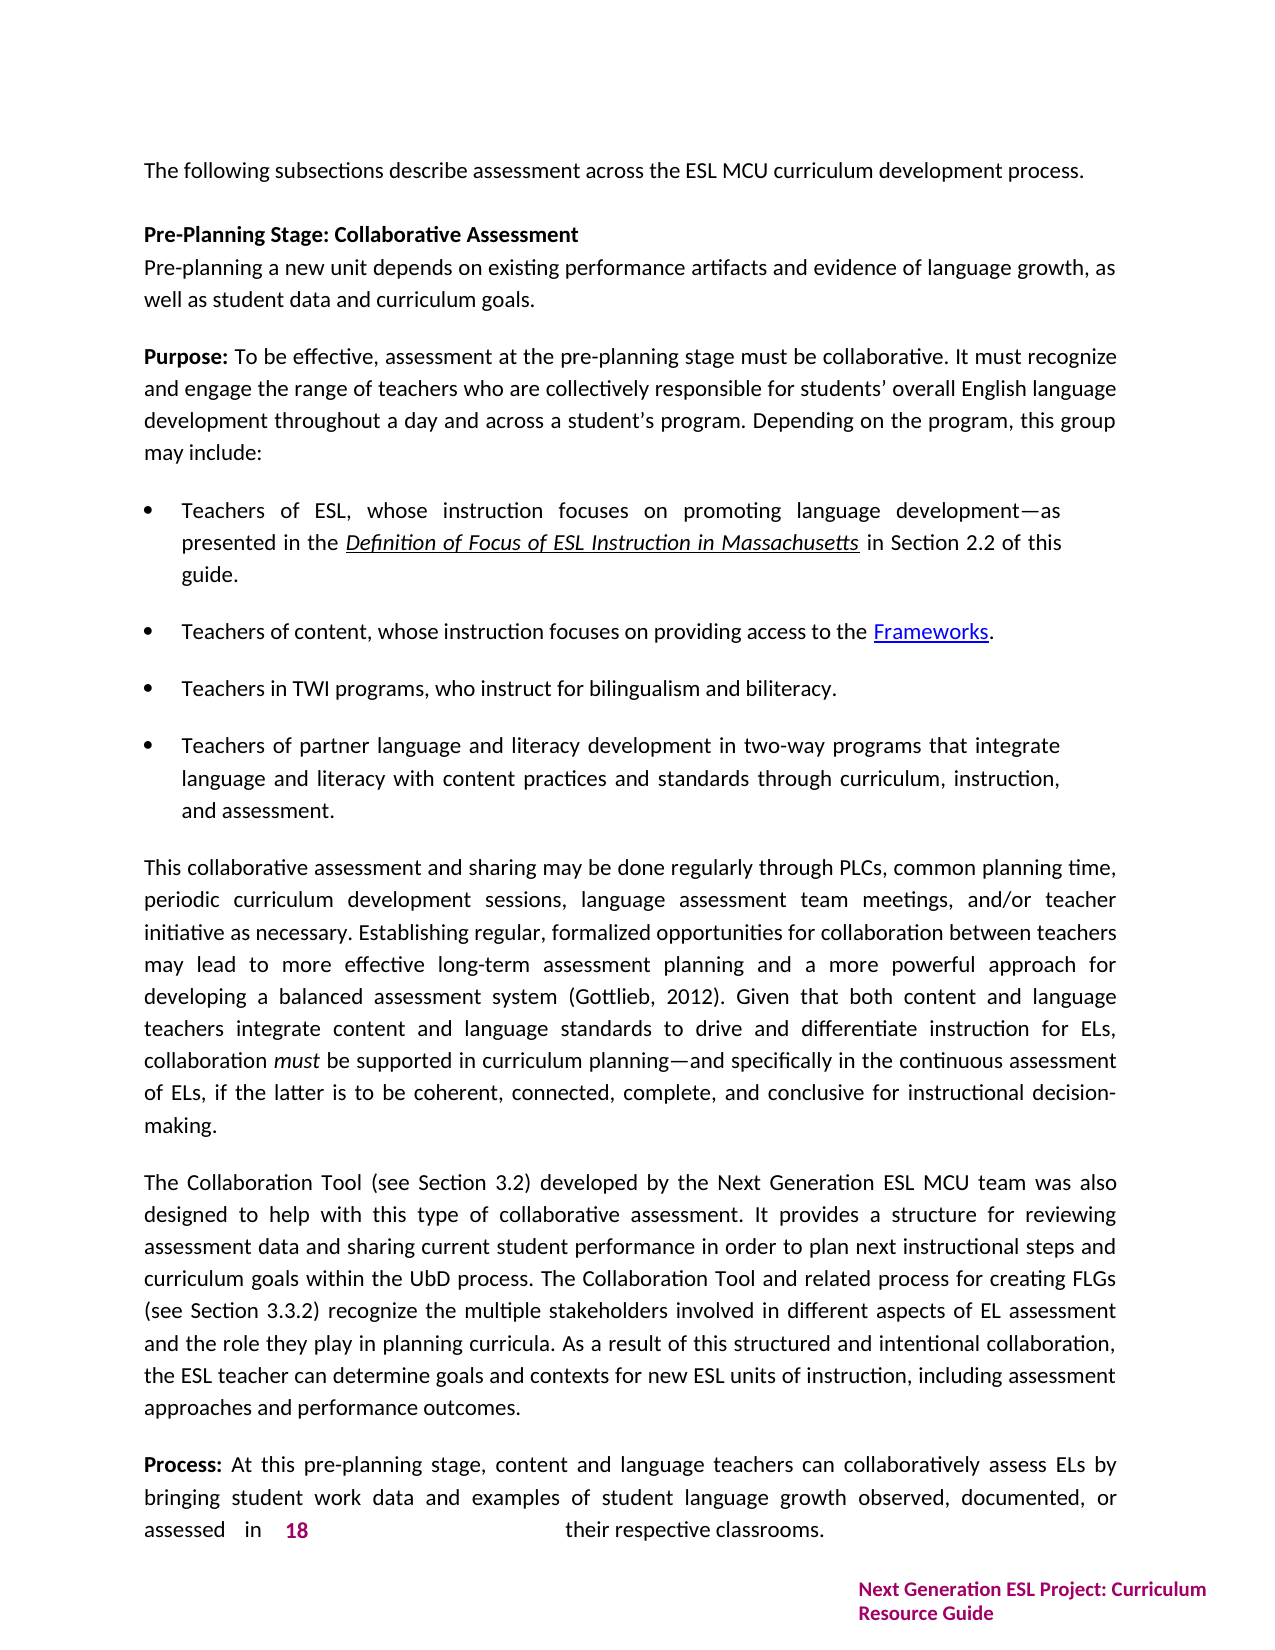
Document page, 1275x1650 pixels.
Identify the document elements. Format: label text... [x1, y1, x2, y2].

text Process: At this pre-planning stage, content and language teachers can collaboratively assess ELs by bringing student work data and examples of student language growth observed, documented, or assessed in their respective classrooms. [144, 1450, 1118, 1543]
list Teachers of partner language and literacy development in two-way programs that integrate language and literacy with content practices and standards through curriculum, instruction, and assessment. [144, 732, 1062, 824]
list Teachers in TWI programs, who instruct for bilingualism and biliteracy. [144, 674, 1062, 702]
list Teachers of content, whose instruction focuses on providing access to the Frameworks. [144, 617, 1062, 645]
text Purpose: To be effective, assessment at the pre-planning stage must be collaborative. It must recognize and engage the range of teachers who are collectively responsible for students’ overall English language development throughout a day and across a student’s program. Depending on the program, this group may include: [144, 342, 1118, 467]
text The following subsections describe assessment across the ESL MCU curriculum development process. [144, 156, 1118, 184]
list Teachers of ESL, whose instruction focuses on promoting language development—as presented in the Definition of Focus of ESL Instruction in Massachusetts in Section 2.2 of this guide. [144, 496, 1062, 588]
text This collaborative assessment and sharing may be done regularly through PLCs, common planning time, periodic curriculum development sessions, language assessment team meetings, and/or teacher initiative as necessary. Establishing regular, formalized opportunities for collaboration between teachers may lead to more effective long-term assessment planning and a more powerful approach for developing a balanced assessment system (Gottlieb, 2012). Given that both content and language teachers integrate content and language standards to drive and differentiate instruction for ELs, collaboration must be supported in curriculum planning—and specifically in the continuous assessment of ELs, if the latter is to be coherent, connected, complete, and conclusive for instructional decision-making. [144, 853, 1118, 1139]
text Pre-Planning Stage: Collaborative Assessment [144, 220, 1118, 248]
text The Collaboration Tool (see Section 3.2) developed by the Next Generation ESL MCU team was also designed to help with this type of collaborative assessment. It provides a structure for reviewing assessment data and sharing current student performance in order to plan next instructional steps and curriculum goals within the UbD process. The Collaboration Tool and related process for creating FLGs (see Section 3.3.2) recognize the multiple stakeholders involved in different aspects of EL assessment and the role they play in planning curricula. As a result of this structured and intentional collaboration, the ESL teacher can determine goals and contexts for new ESL units of instruction, including assessment approaches and performance outcomes. [144, 1168, 1118, 1421]
text Pre-planning a new unit depends on existing performance artifacts and evidence of language growth, as well as student data and curriculum goals. [144, 253, 1118, 313]
